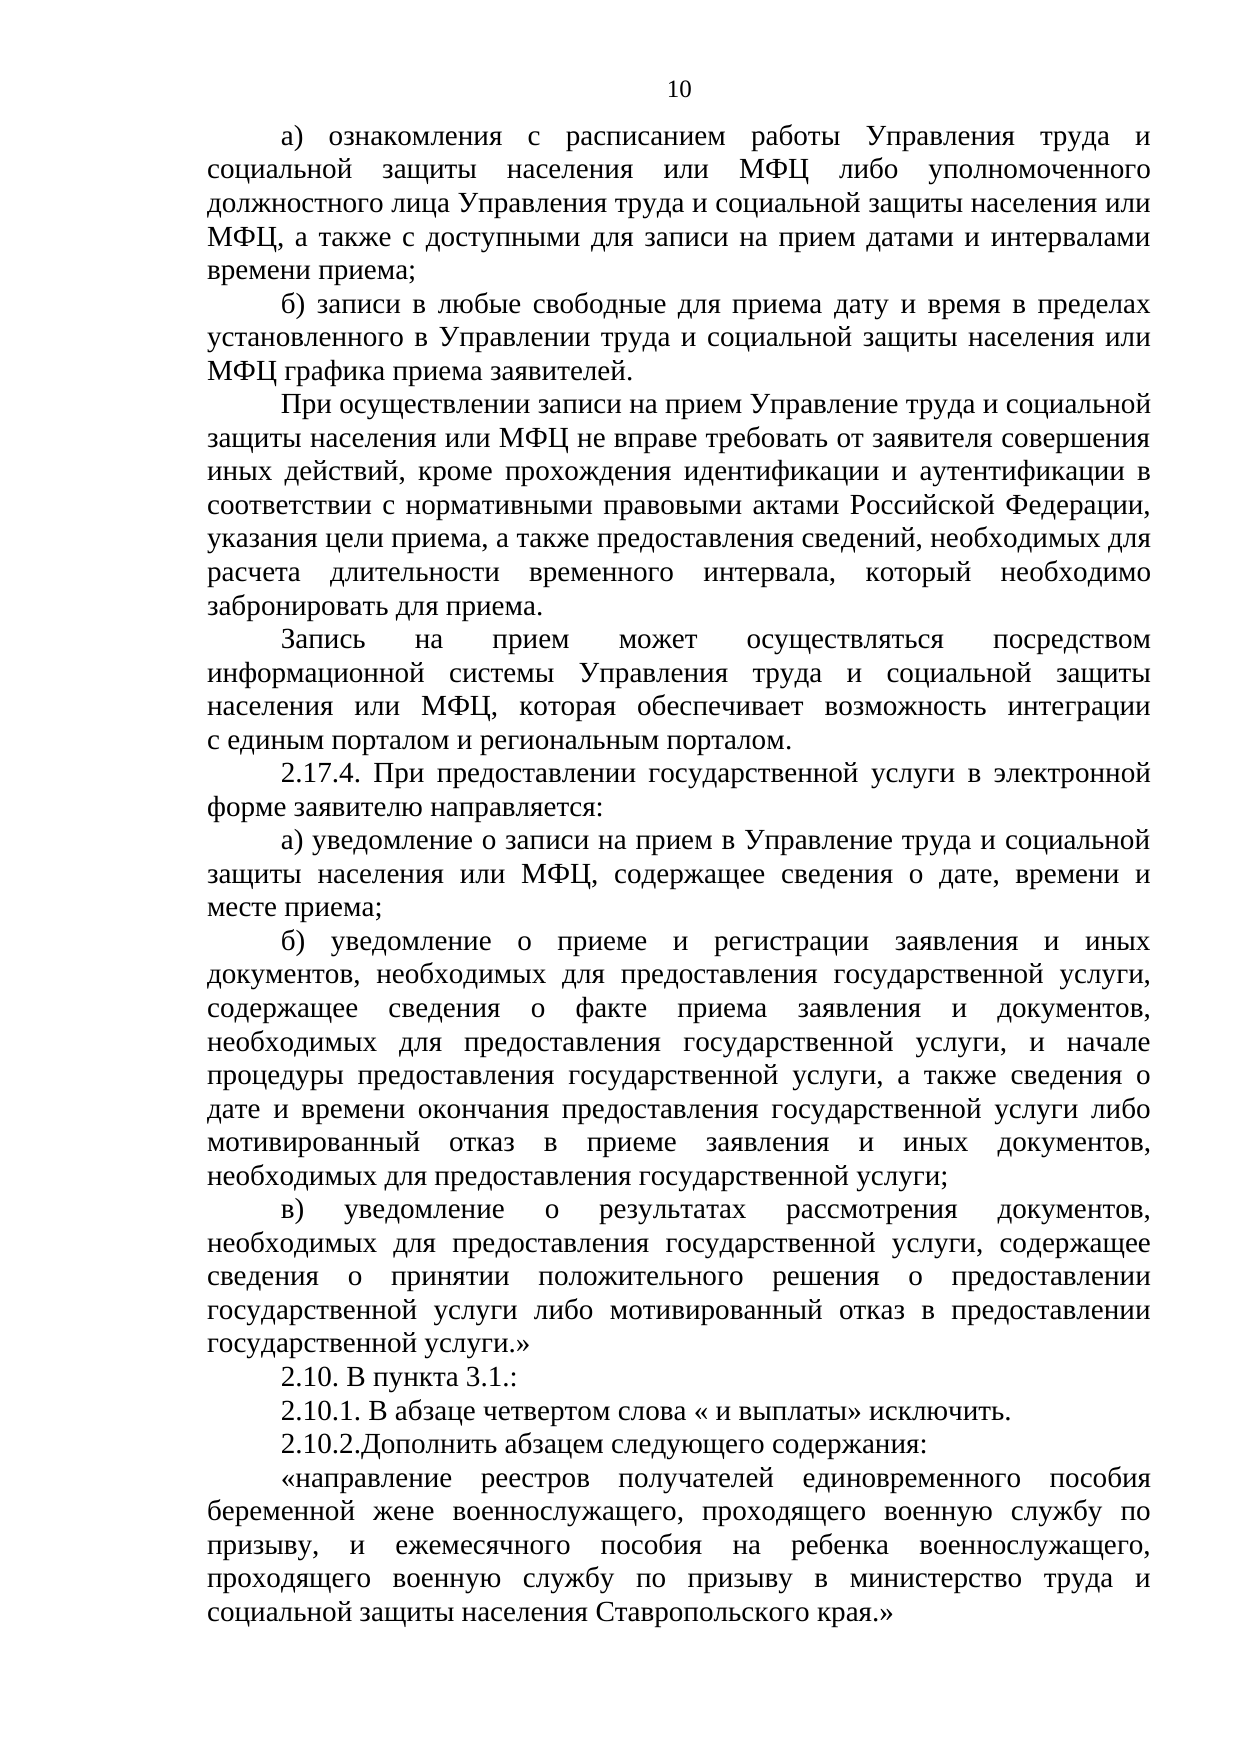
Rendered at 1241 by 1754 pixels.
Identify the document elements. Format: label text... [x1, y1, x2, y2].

text 2.10.1. В абзаце четвертом слова « и выплаты» исключить. [207, 1393, 1152, 1426]
text 2.10.2.Дополнить абзацем следующего содержания: [207, 1426, 1152, 1460]
text При осуществлении записи на прием Управление труда и социальной защиты населения или МФЦ не вправе требовать от заявителя совершения иных действий, кроме прохождения идентификации и аутентификации в соответствии с нормативными правовыми актами Российской Федерации, указания цели приема, а также предоставления сведений, необходимых для расчета длительности временного интервала, который необходимо забронировать для приема. [207, 386, 1152, 621]
text «направление реестров получателей единовременного пособия беременной жене военнослужащего, проходящего военную службу по призыву, и ежемесячного пособия на ребенка военнослужащего, проходящего военную службу по призыву в министерство труда и социальной защиты населения Ставропольского края.» [207, 1460, 1152, 1627]
text 2.17.4. При предоставлении государственной услуги в электронной форме заявителю направляется: [207, 755, 1152, 822]
text а) уведомление о записи на прием в Управление труда и социальной защиты населения или МФЦ, содержащее сведения о дате, времени и месте приема; [207, 822, 1152, 923]
text Запись на прием может осуществляться посредством информационной системы Управления труда и социальной защиты населения или МФЦ, которая обеспечивает возможность интеграции с единым порталом и региональным порталом. [207, 621, 1152, 755]
text б) уведомление о приеме и регистрации заявления и иных документов, необходимых для предоставления государственной услуги, содержащее сведения о факте приема заявления и документов, необходимых для предоставления государственной услуги, и начале процедуры предоставления государственной услуги, а также сведения о дате и времени окончания предоставления государственной услуги либо мотивированный отказ в приеме заявления и иных документов, необходимых для предоставления государственной услуги; [207, 923, 1152, 1191]
text 2.10. В пункта 3.1.: [207, 1359, 1152, 1393]
text а) ознакомления с расписанием работы Управления труда и социальной защиты населения или МФЦ либо уполномоченного должностного лица Управления труда и социальной защиты населения или МФЦ, а также с доступными для записи на прием датами и интервалами времени приема; [207, 118, 1152, 286]
text в) уведомление о результатах рассмотрения документов, необходимых для предоставления государственной услуги, содержащее сведения о принятии положительного решения о предоставлении государственной услуги либо мотивированный отказ в предоставлении государственной услуги.» [207, 1191, 1152, 1359]
text б) записи в любые свободные для приема дату и время в пределах установленного в Управлении труда и социальной защиты населения или МФЦ графика приема заявителей. [207, 286, 1152, 386]
